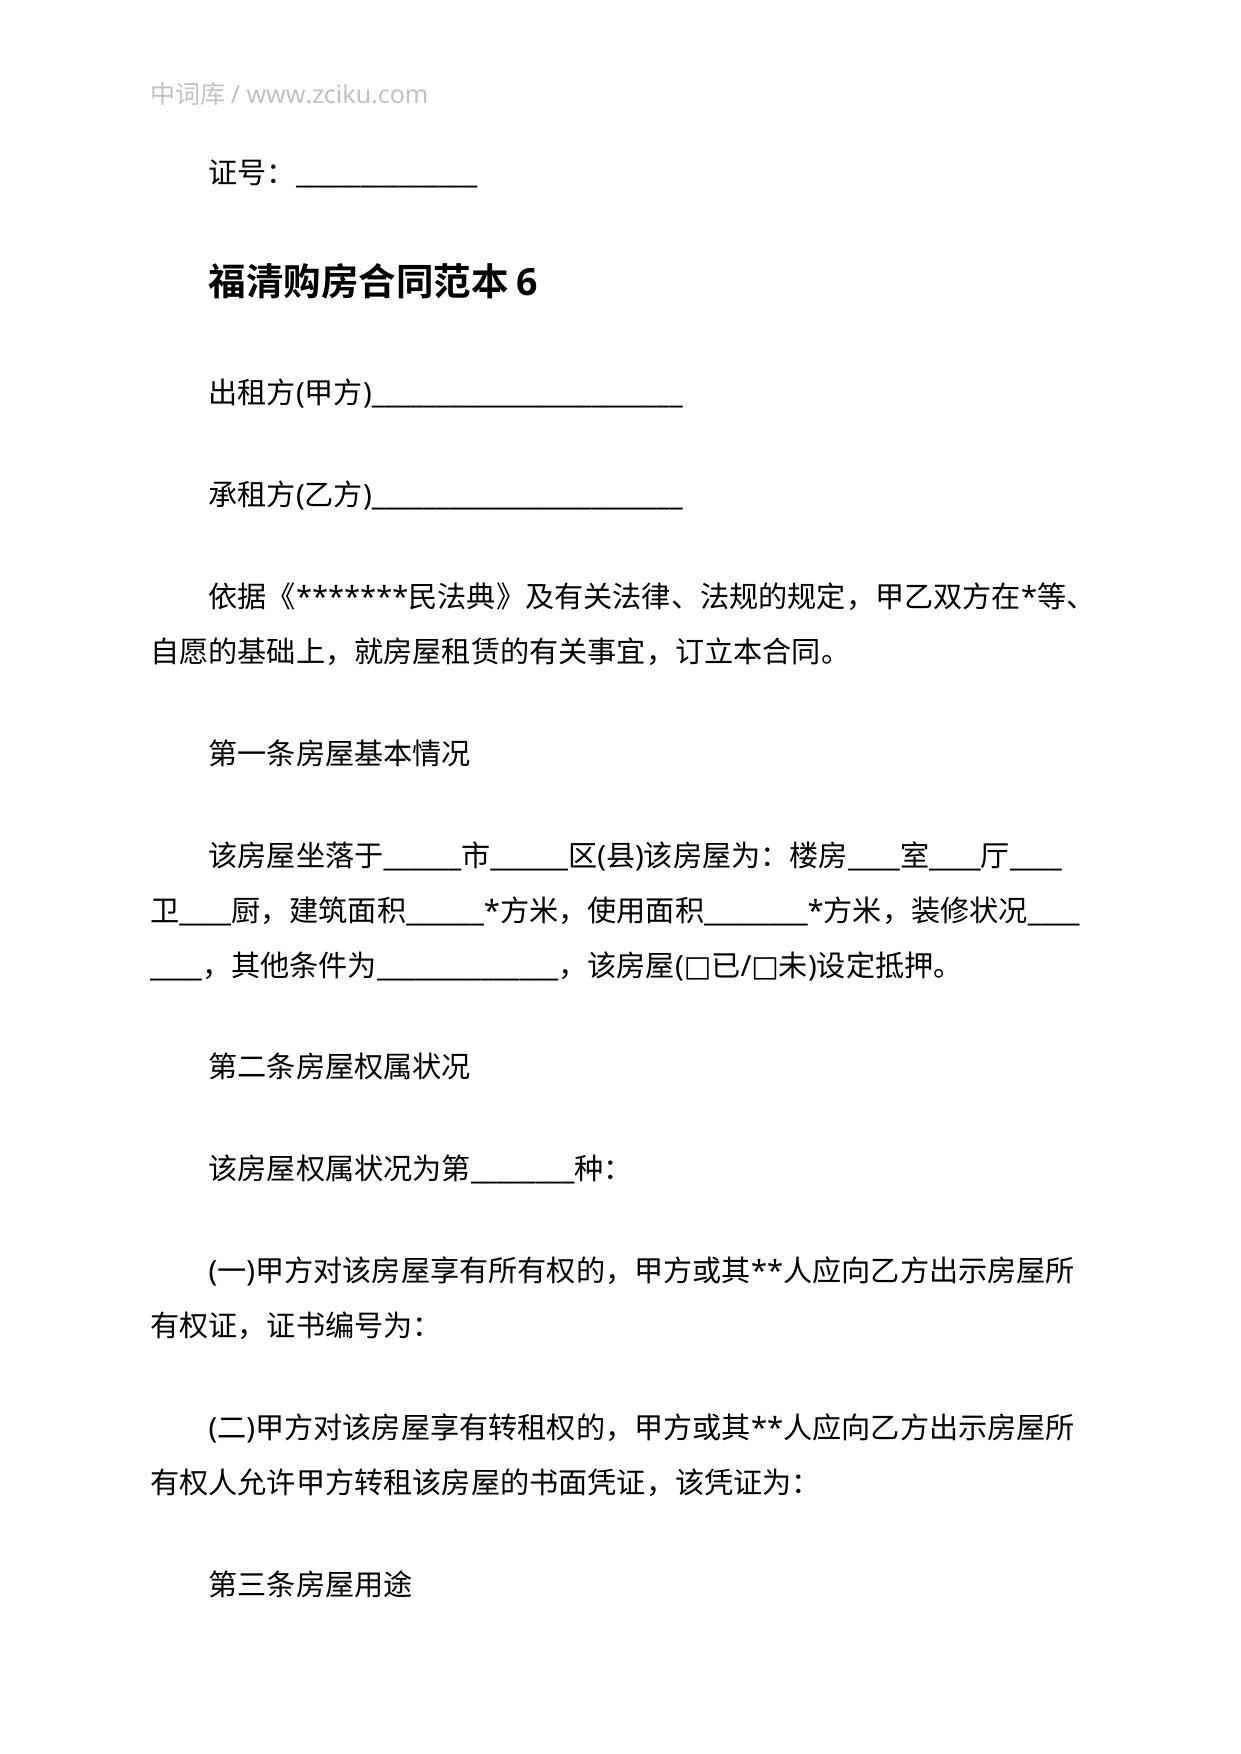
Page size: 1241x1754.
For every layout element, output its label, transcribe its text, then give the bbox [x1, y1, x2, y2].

text (一)甲方对该房屋享有所有权的，甲方或其**人应向乙方出示房屋所有权证，证书编号为： [150, 1248, 1090, 1345]
text 第二条房屋权属状况 [150, 1044, 1090, 1086]
text 第三条房屋用途 [150, 1561, 1090, 1604]
text 福清购房合同范本6 [150, 252, 1090, 306]
text (二)甲方对该房屋享有转租权的，甲方或其**人应向乙方出示房屋所有权人允许甲方转租该房屋的书面凭证，该凭证为： [150, 1404, 1090, 1502]
text 第一条房屋基本情况 [150, 730, 1090, 773]
text 承租方(乙方)________________________ [150, 472, 1090, 514]
text 该房屋坐落于______市______区(县)该房屋为：楼房____室____厅____卫____厨，建筑面积______*方米，使用面积________*方米，装修状况________，其他条件为______________，该房屋(□已/□未)设定抵押。 [150, 832, 1090, 984]
text 证号：______________ [150, 150, 1090, 192]
text 出租方(甲方)________________________ [150, 369, 1090, 412]
text 依据《*******民法典》及有关法律、法规的规定，甲乙双方在*等、自愿的基础上，就房屋租赁的有关事宜，订立本合同。 [150, 573, 1090, 671]
text 该房屋权属状况为第________种： [150, 1146, 1090, 1188]
